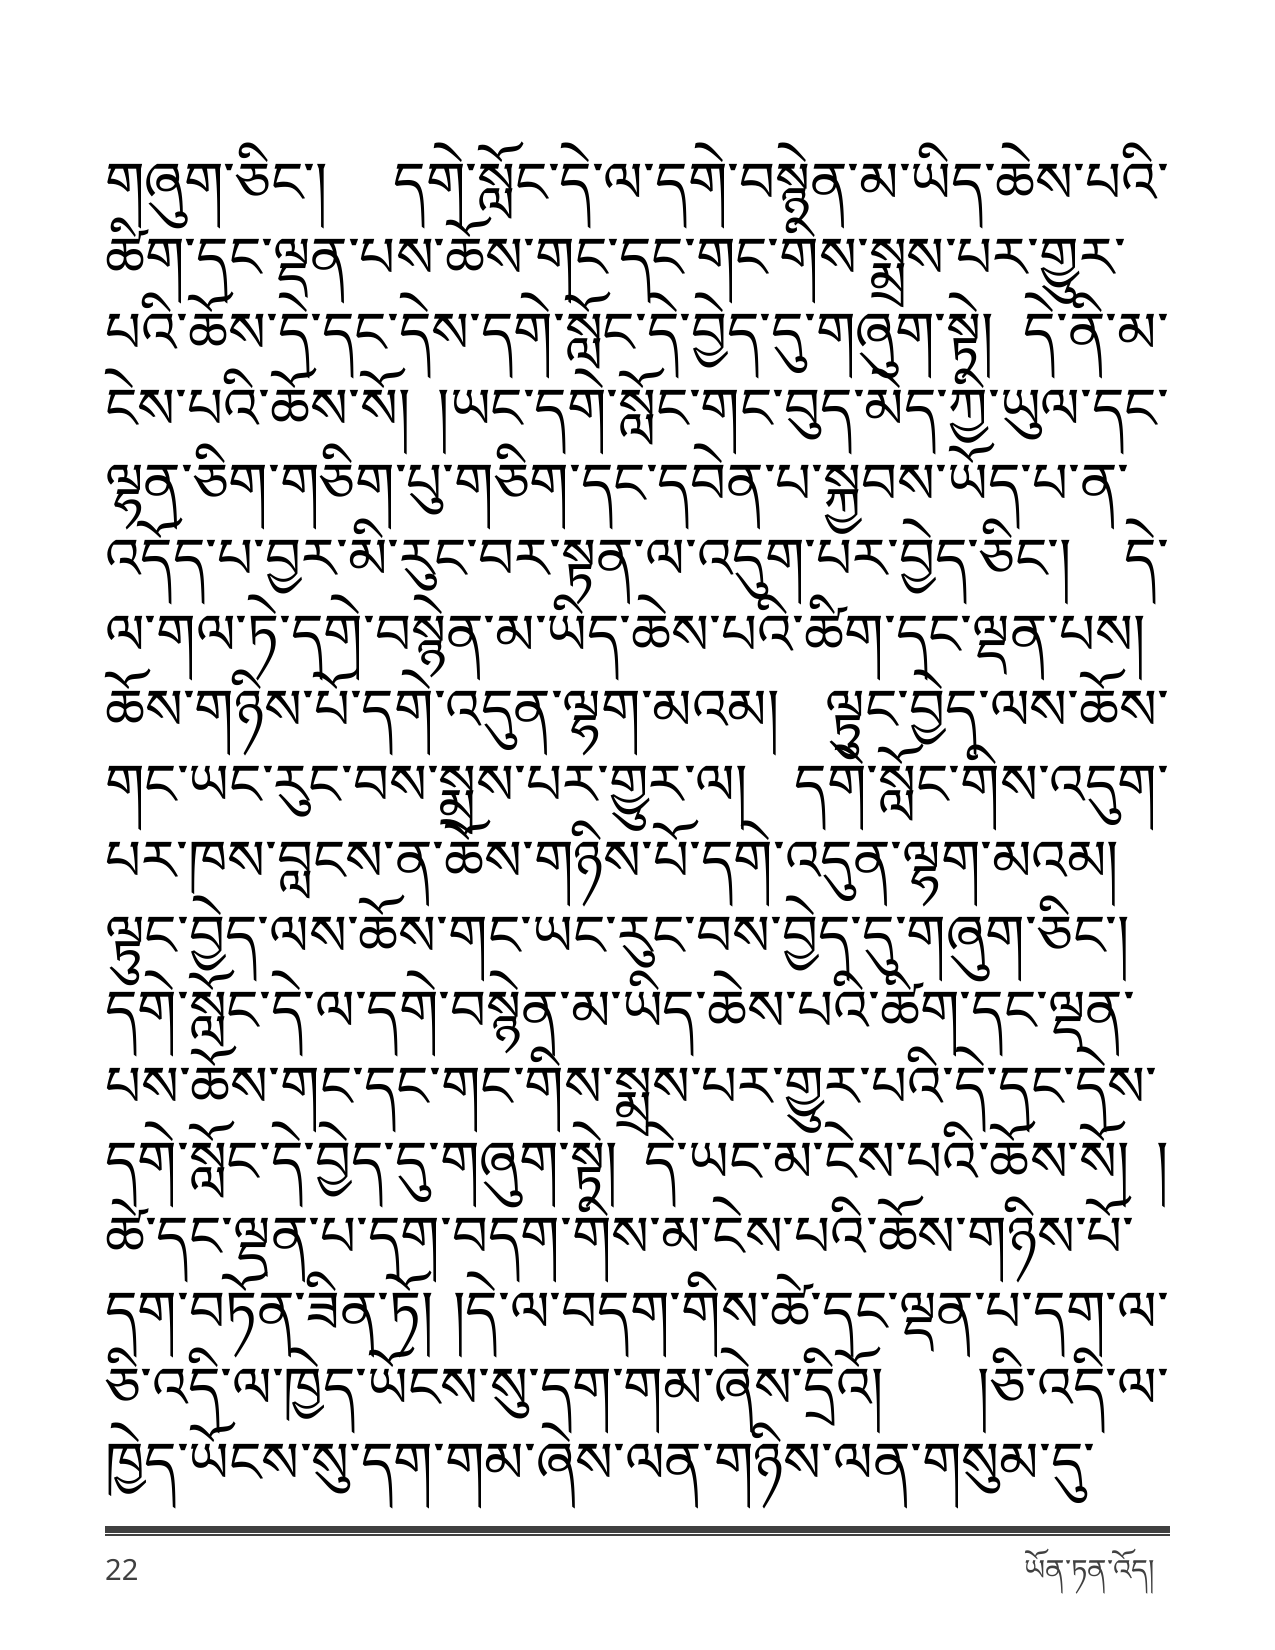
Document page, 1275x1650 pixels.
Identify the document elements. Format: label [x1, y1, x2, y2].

text [105, 150, 1170, 1496]
